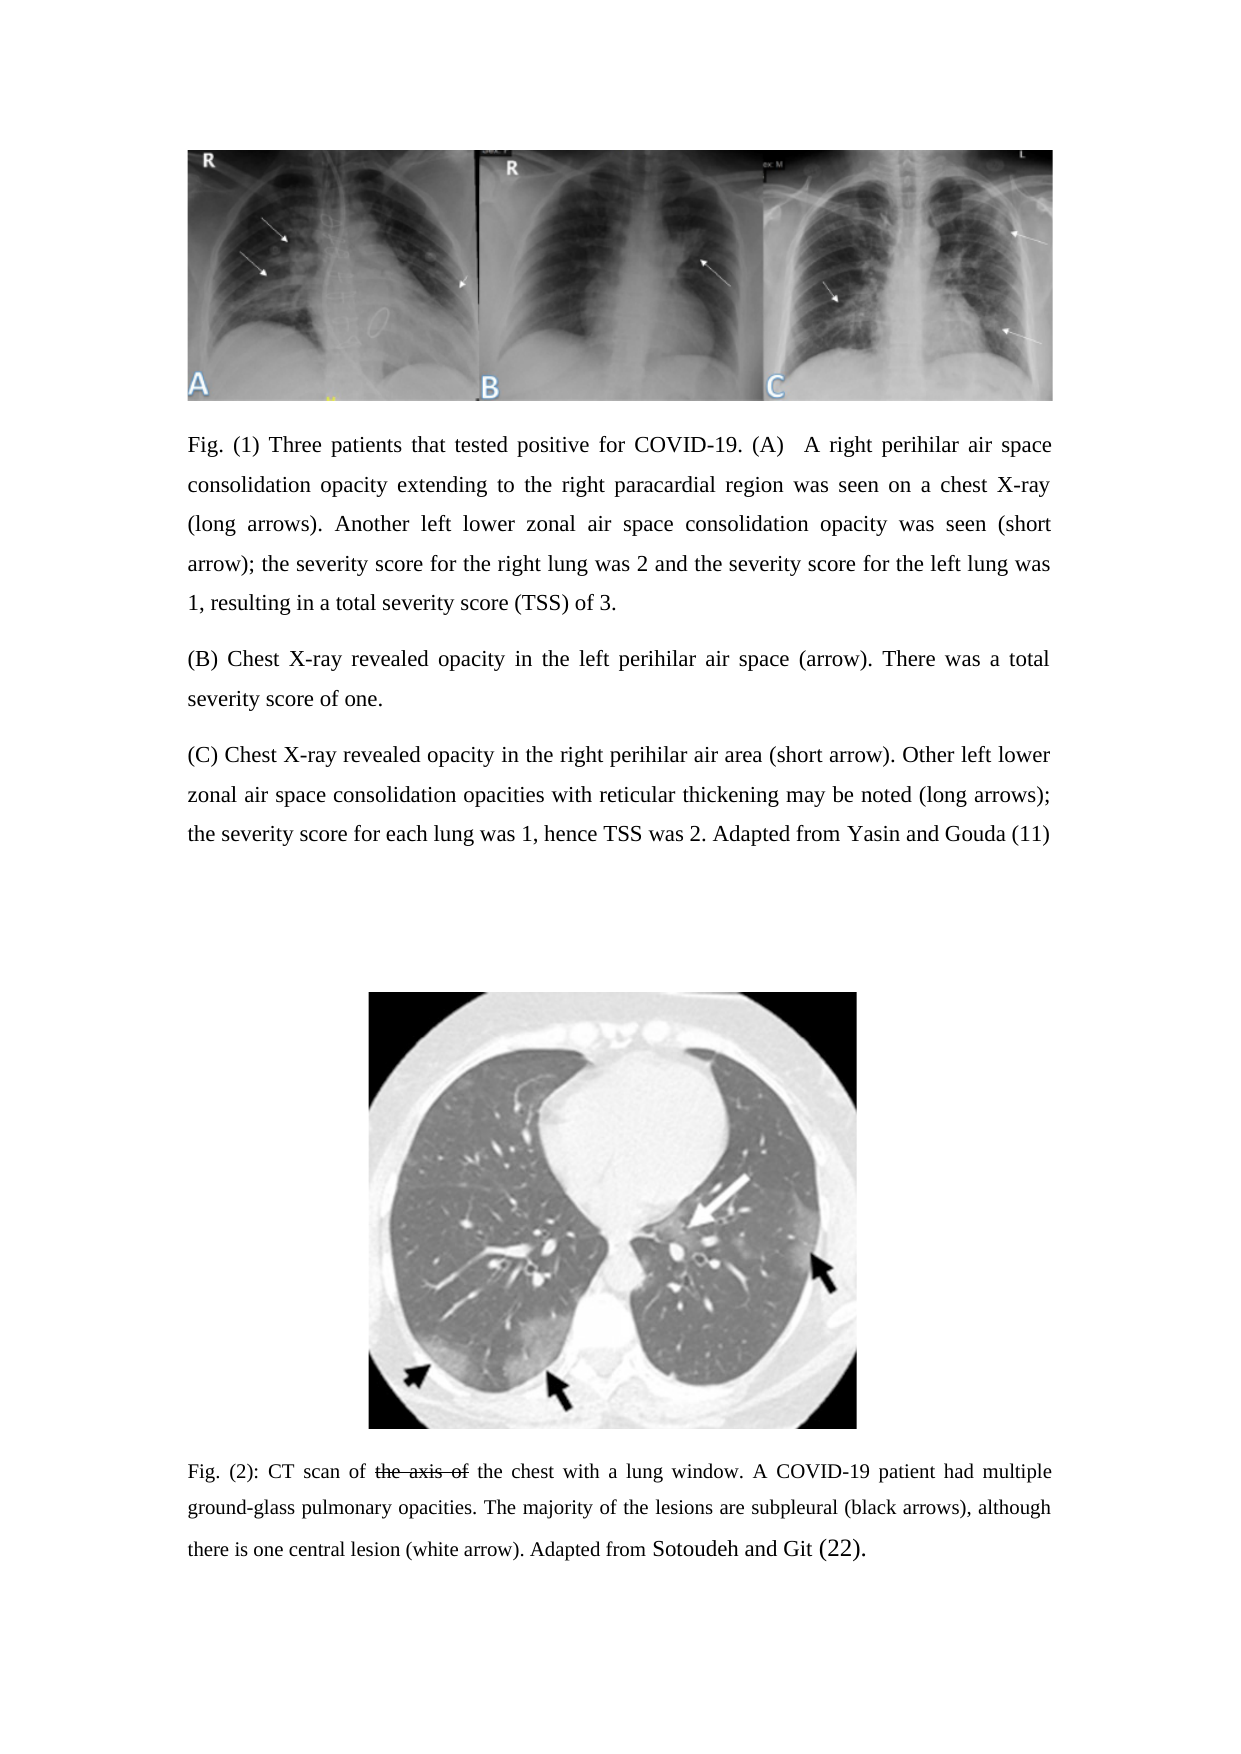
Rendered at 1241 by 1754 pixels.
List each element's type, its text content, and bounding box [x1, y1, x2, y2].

text (B) Chest X-ray revealed opacity in the left perihilar air space (arrow). There was a total severity score of one. [187, 646, 1053, 711]
text Fig. (2): CT scan of the axis of the chest with a lung window. A COVID-19 patient had multiple ground-glass pulmonary opacities. The majority of the lesions are subpleural (black arrows), although there is one central lesion (white arrow). Adapted from Sotoudeh and Git (22). [187, 1459, 1053, 1562]
text (C) Chest X-ray revealed opacity in the right perihilar air area (short arrow). Other left lower zonal air space consolidation opacities with reticular thickening may be noted (long arrows); the severity score for each lung was 1, hence TSS was 2. Adapted from Yasin and Gouda (11) [187, 741, 1053, 846]
text Fig. (1) Three patients that tested positive for COVID-19. (A) A right perihilar air space consolidation opacity extending to the right paracardial region was seen on a chest X-ray (long arrows). Another left lower zonal air space consolidation opacity was seen (short arrow); the severity score for the right lung was 2 and the severity score for the left lung was 1, resulting in a total severity score (TSS) of 3. [187, 431, 1053, 616]
